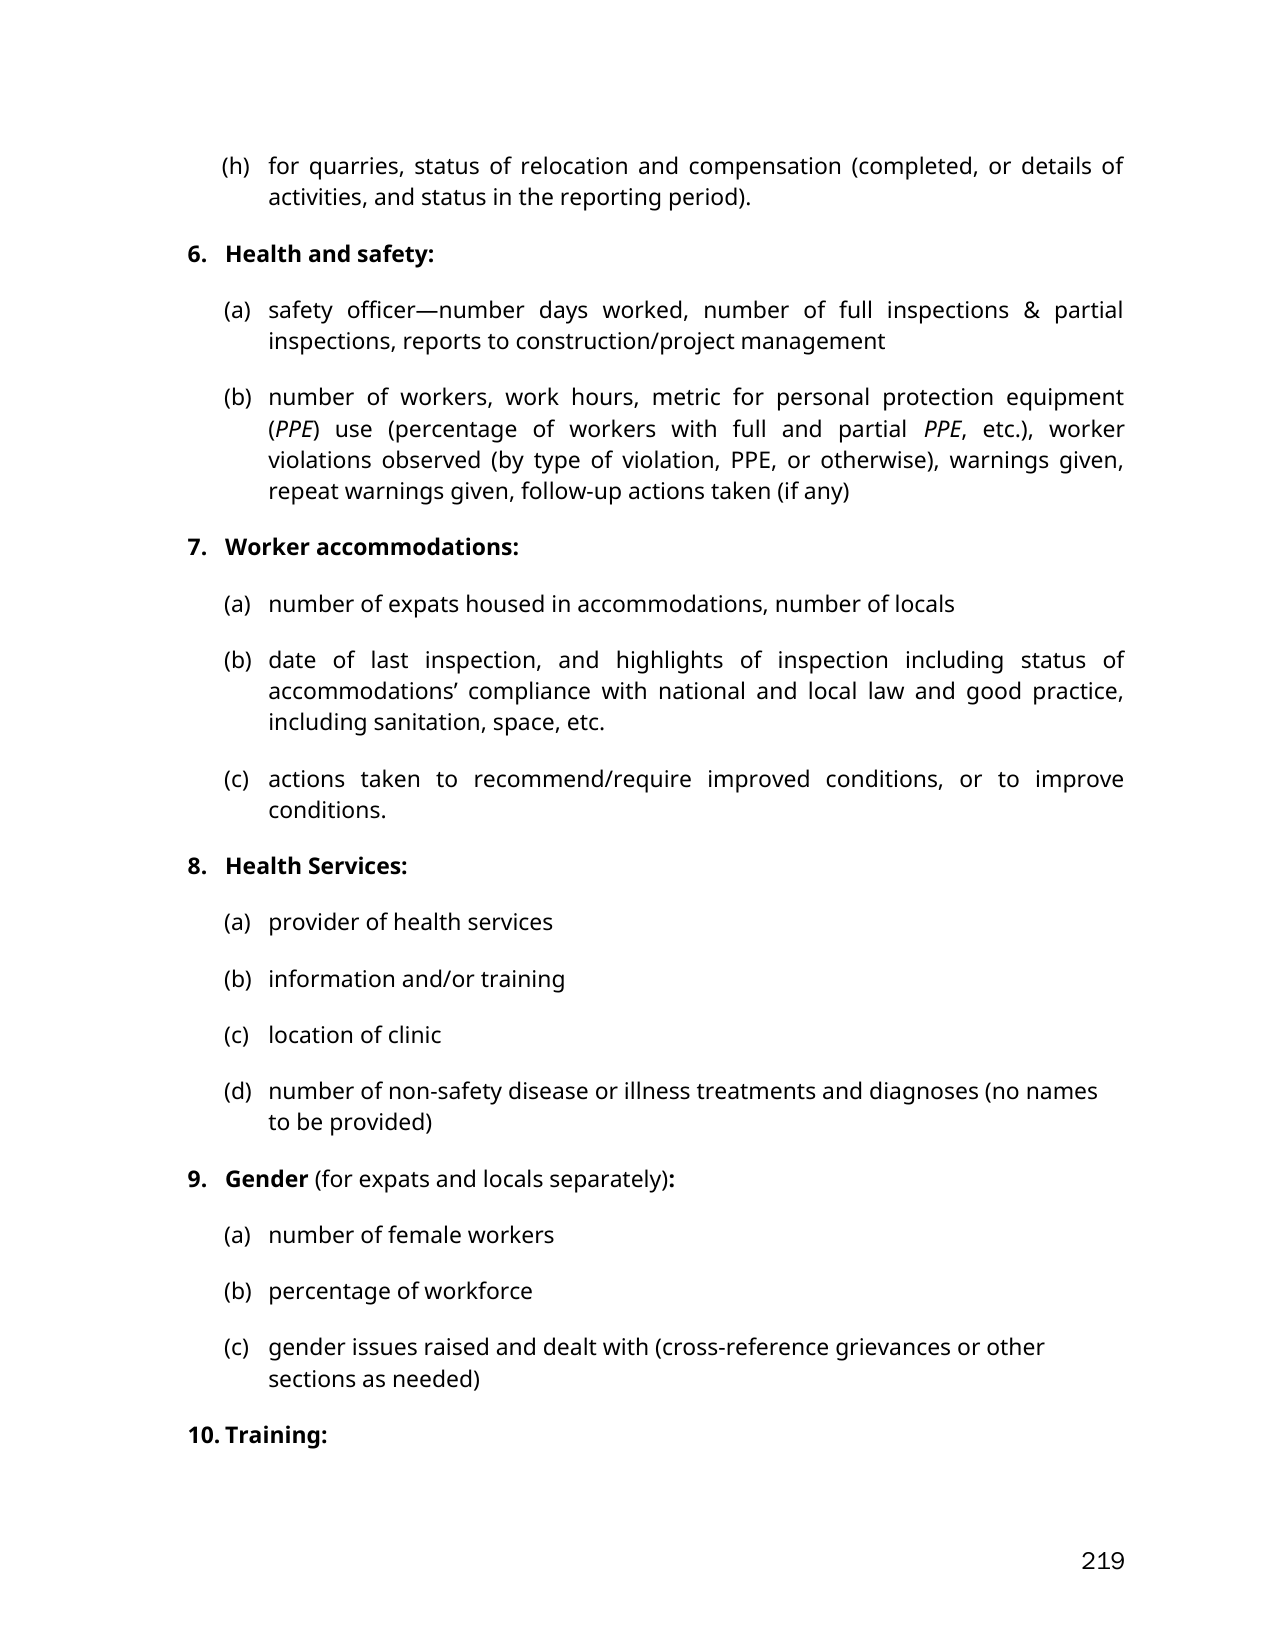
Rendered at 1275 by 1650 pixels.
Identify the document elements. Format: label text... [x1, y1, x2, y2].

list number of expats housed in accommodations, number of locals [224, 587, 1125, 619]
list percentage of workforce [224, 1275, 1125, 1306]
list information and/or training [224, 962, 1125, 994]
list Training: [187, 1419, 1125, 1450]
list provider of health services [224, 906, 1125, 937]
list location of clinic [224, 1019, 1125, 1050]
list number of workers, work hours, metric for personal protection equipment (PPE) use (percentage of workers with full and partial PPE, etc.), worker violations observed (by type of violation, PPE, or otherwise), warnings given, repeat warnings given, follow-up actions taken (if any) [224, 381, 1125, 506]
list date of last inspection, and highlights of inspection including status of accommodations’ compliance with national and local law and good practice, including sanitation, space, etc. [224, 644, 1125, 737]
list for quarries, status of relocation and compensation (completed, or details of activities, and status in the reporting period). [222, 150, 1125, 212]
list gender issues raised and dealt with (cross-reference grievances or other sections as needed) [224, 1331, 1125, 1394]
list safety officer—number days worked, number of full inspections & partial inspections, reports to construction/project management [224, 294, 1125, 356]
list Worker accommodations: [187, 531, 1125, 562]
list number of female workers [224, 1219, 1125, 1250]
list Health and safety: [187, 237, 1125, 269]
list actions taken to recommend/require improved conditions, or to improve conditions. [224, 762, 1125, 825]
list number of non-safety disease or illness treatments and diagnoses (no names to be provided) [224, 1075, 1125, 1137]
list Health Services: [187, 850, 1125, 881]
list Gender (for expats and locals separately): [187, 1162, 1125, 1194]
